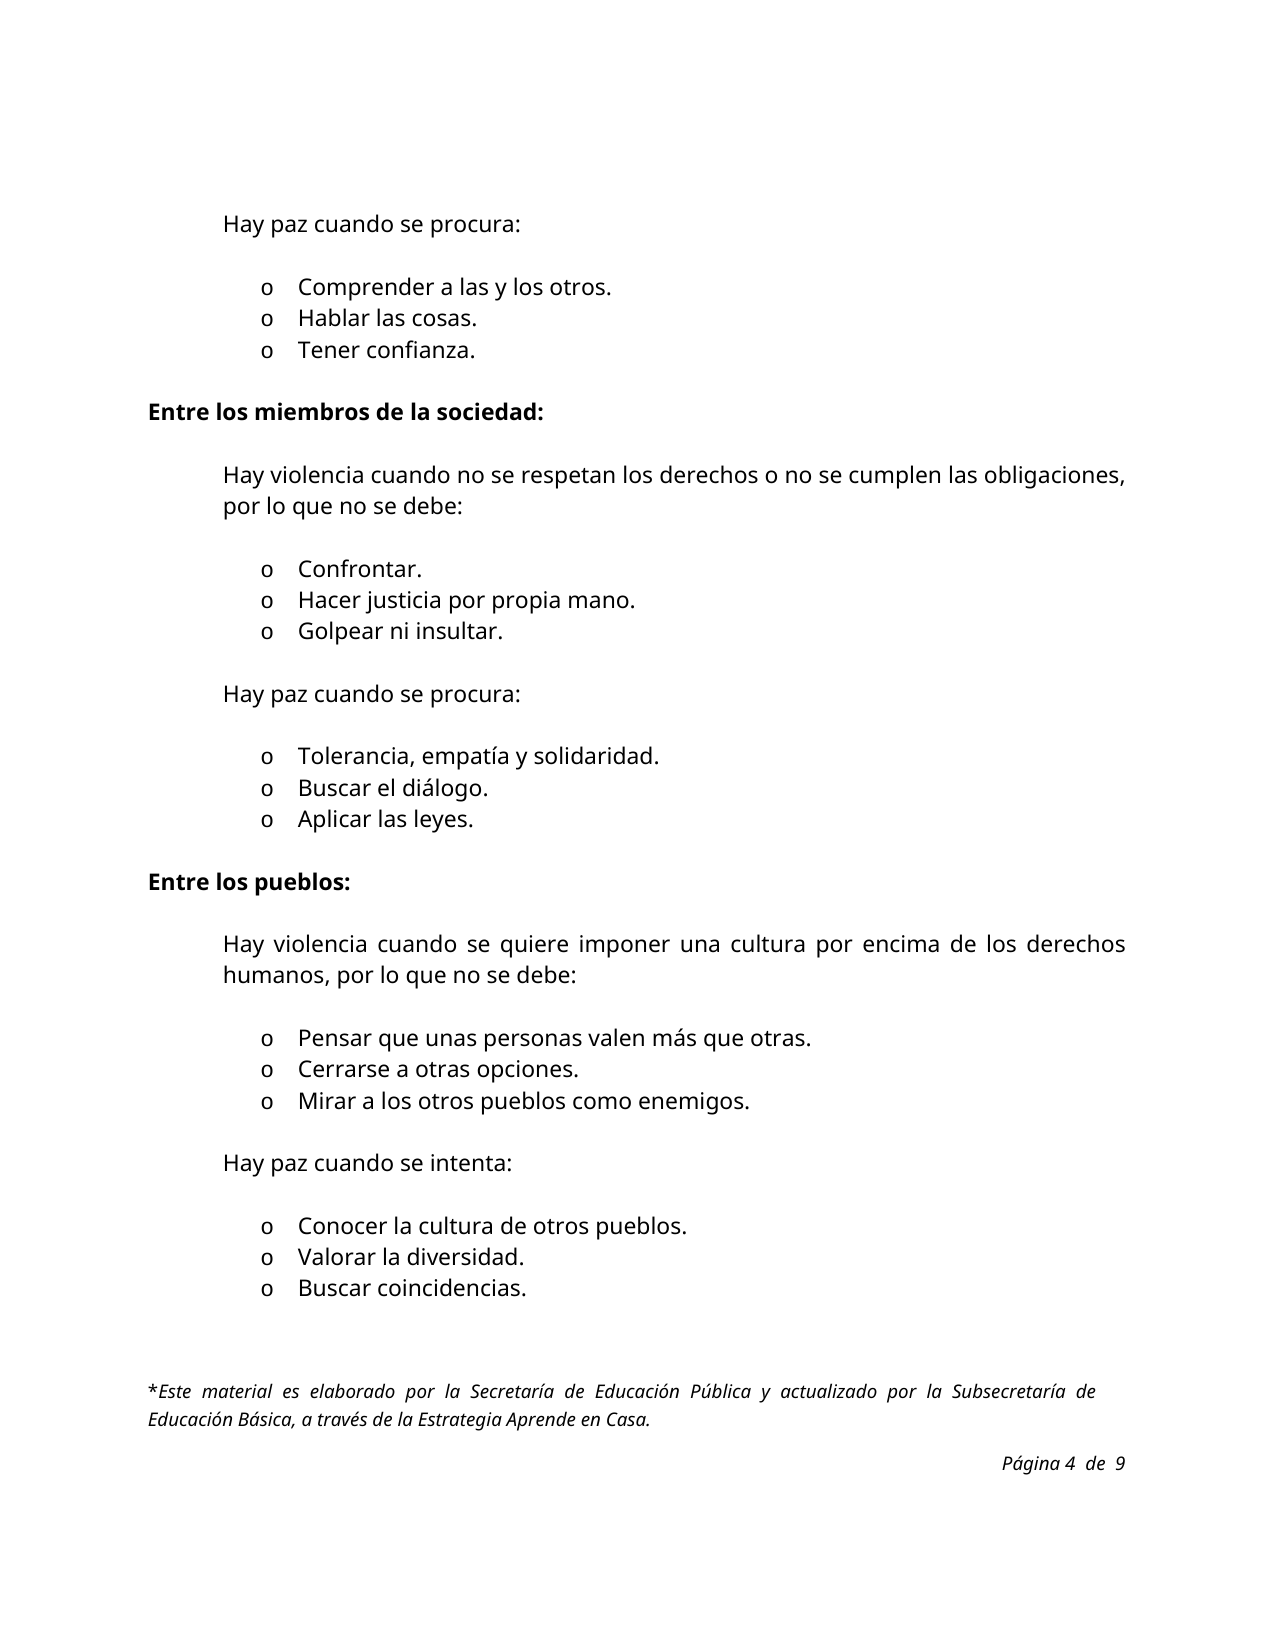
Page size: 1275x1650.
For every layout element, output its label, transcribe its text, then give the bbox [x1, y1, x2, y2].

list Buscar el diálogo. [260, 772, 1127, 803]
list Hay violencia cuando se quiere imponer una cultura por encima de los derechos humanos, por lo que no se debe: [223, 928, 1127, 991]
list Mirar a los otros pueblos como enemigos. [260, 1084, 1127, 1116]
list Hacer justicia por propia mano. [260, 584, 1127, 615]
list Confrontar. [260, 552, 1127, 584]
list Golpear ni insultar. [260, 615, 1127, 647]
list Tolerancia, empatía y solidaridad. [260, 740, 1127, 772]
list Aplicar las leyes. [260, 803, 1127, 834]
list Tener confianza. [260, 334, 1127, 365]
list Pensar que unas personas valen más que otras. [260, 1022, 1127, 1053]
list Comprender a las y los otros. [260, 271, 1127, 302]
list Hablar las cosas. [260, 302, 1127, 334]
list Valorar la diversidad. [260, 1241, 1127, 1272]
text Entre los pueblos: [148, 866, 1127, 897]
list Hay paz cuando se procura: [223, 208, 1127, 240]
list Buscar coincidencias. [260, 1272, 1127, 1304]
list Hay paz cuando se intenta: [223, 1147, 1127, 1178]
list Hay violencia cuando no se respetan los derechos o no se cumplen las obligaciones, por lo que no se debe: [223, 459, 1127, 521]
text Entre los miembros de la sociedad: [148, 396, 1127, 427]
list Hay paz cuando se procura: [223, 678, 1127, 709]
list Cerrarse a otras opciones. [260, 1053, 1127, 1084]
list Conocer la cultura de otros pueblos. [260, 1210, 1127, 1241]
